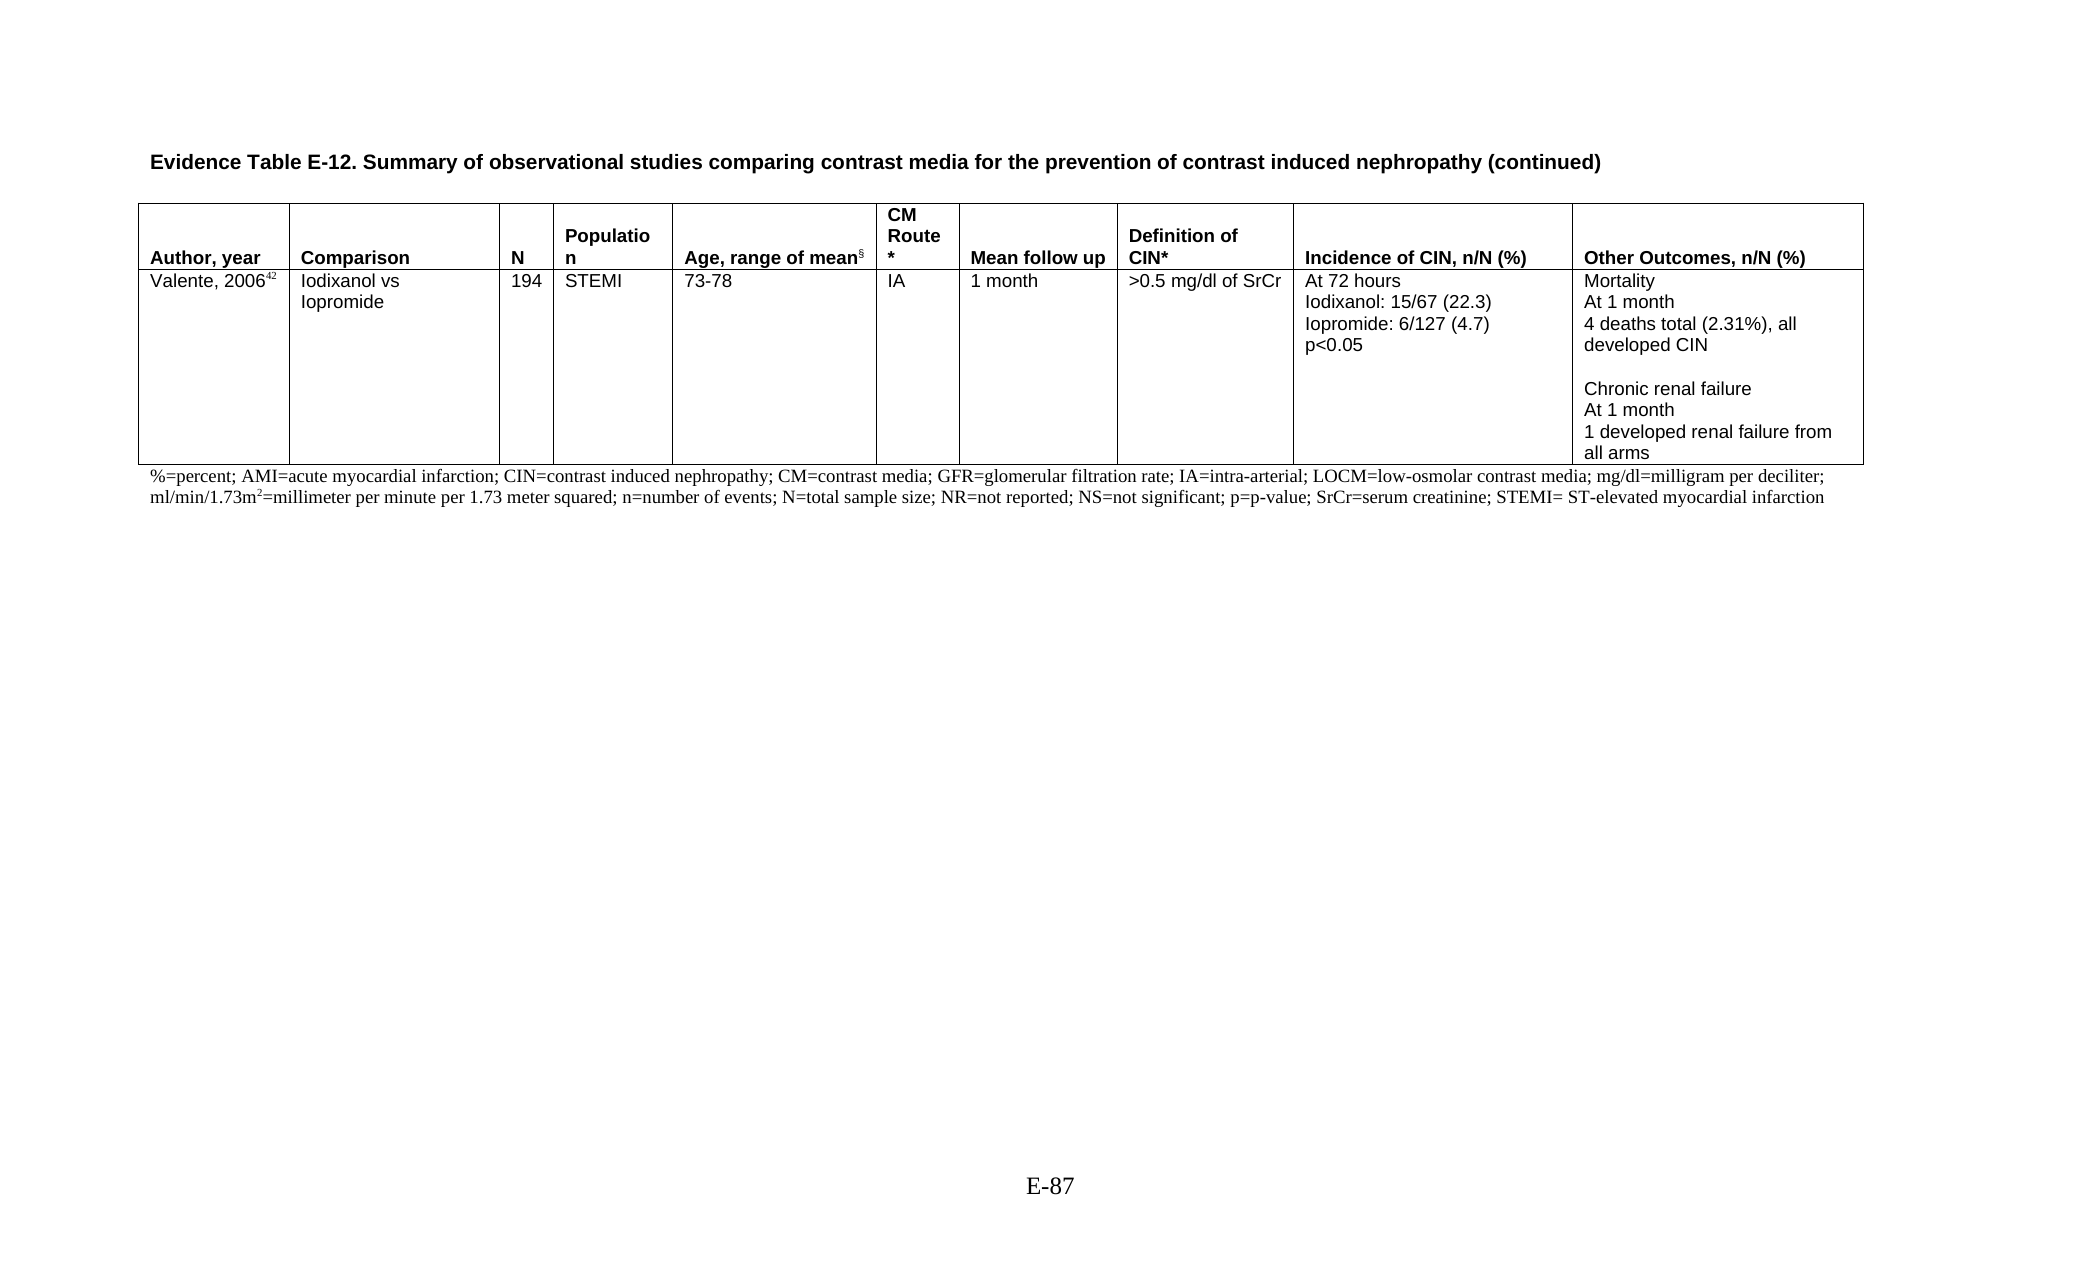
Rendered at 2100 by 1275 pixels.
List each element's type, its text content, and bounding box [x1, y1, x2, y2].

table_cell STEMI [554, 270, 672, 463]
table_header Author, year [139, 204, 289, 268]
table_cell >0.5 mg/dl of SrCr [1118, 270, 1293, 463]
table_cell 1 month [960, 270, 1117, 463]
table_header Age, range of mean§ [673, 204, 876, 268]
table_cell Mortality At 1 month 4 deaths total (2.31%), all developed CIN Chronic renal failure At 1 month 1 developed renal failure from all arms [1573, 270, 1863, 463]
table_cell 194 [500, 270, 553, 463]
table_header Population [554, 204, 672, 268]
table_header CM Route* [877, 204, 959, 268]
table_cell Iodixanol vs Iopromide [290, 270, 499, 463]
table_header N [500, 204, 553, 268]
table_cell At 72 hours Iodixanol: 15/67 (22.3) Iopromide: 6/127 (4.7) p<0.05 [1294, 270, 1572, 463]
table_cell 73-78 [673, 270, 876, 463]
table_header Other Outcomes, n/N (%) [1573, 204, 1863, 268]
table_header Definition of CIN* [1118, 204, 1293, 268]
table_header Mean follow up [960, 204, 1117, 268]
text %=percent; AMI=acute myocardial infarction; CIN=contrast induced nephropathy; CM=contrast media; GFR=glomerular filtration rate; IA=intra-arterial; LOCM=low-osmolar contrast media; mg/dl=milligram per deciliter; ml/min/1.73m2=millimeter per minute per 1.73 meter squared; n=number of events; N=total sample size; NR=not reported; NS=not significant; p=p-value; SrCr=serum creatinine; STEMI= ST-elevated myocardial infarction [150, 464, 1950, 508]
text Evidence Table E-12. Summary of observational studies comparing contrast media for the prevention of contrast induced nephropathy (continued) [150, 150, 1950, 174]
table_header Comparison [290, 204, 499, 268]
table_cell Valente, 200642 [139, 270, 289, 463]
table_cell IA [877, 270, 959, 463]
table_header Incidence of CIN, n/N (%) [1294, 204, 1572, 268]
